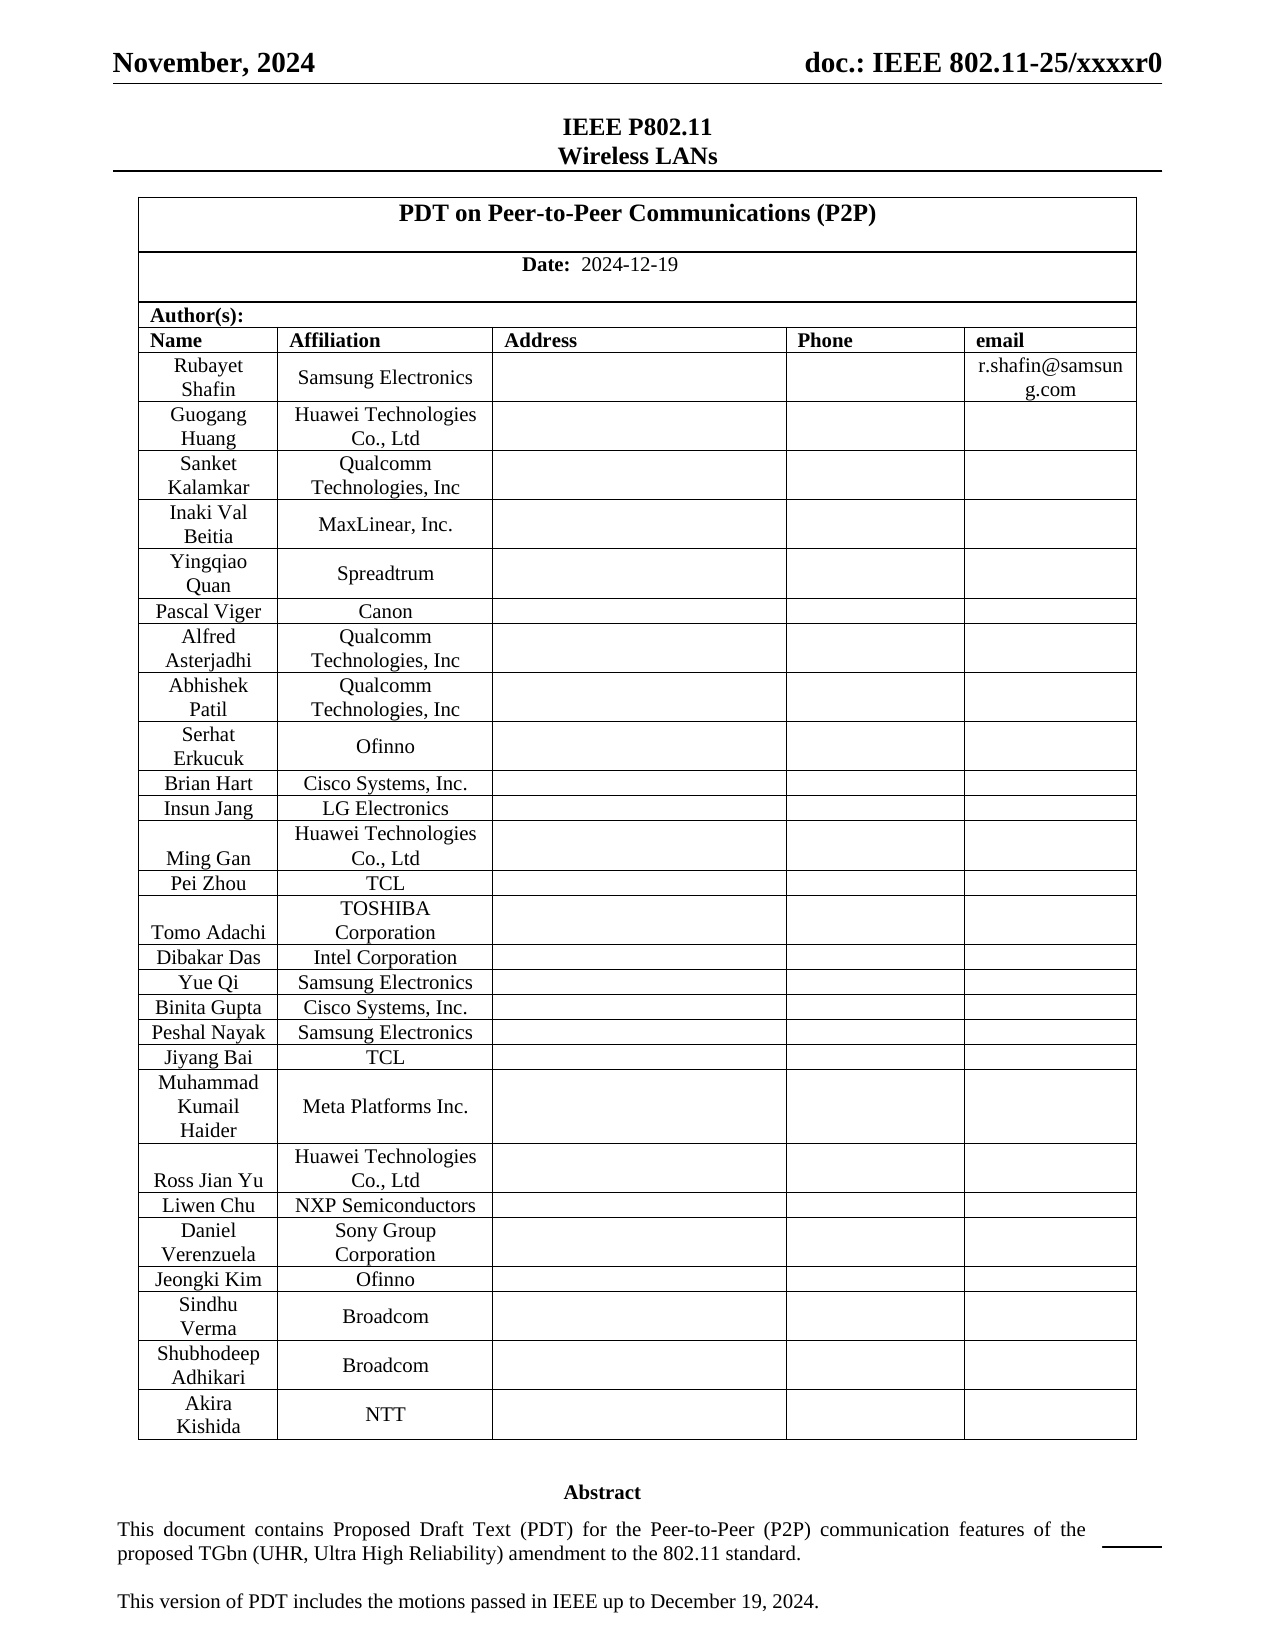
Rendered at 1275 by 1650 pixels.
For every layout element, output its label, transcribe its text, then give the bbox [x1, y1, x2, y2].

table_cell [965, 549, 1136, 597]
table_cell [787, 500, 964, 548]
table_cell Ofinno [278, 722, 492, 770]
table_cell Rubayet Shafin [139, 353, 277, 401]
table_cell Author(s): [139, 303, 1136, 327]
table_cell [965, 1144, 1136, 1192]
table_cell Tomo Adachi [139, 896, 277, 944]
table_cell [965, 451, 1136, 499]
table_cell Sony Group Corporation [278, 1218, 492, 1266]
table_cell Alfred Asterjadhi [139, 624, 277, 672]
table_cell TCL [278, 871, 492, 894]
table_cell [787, 1267, 964, 1291]
table_cell [965, 771, 1136, 795]
table_cell Cisco Systems, Inc. [278, 771, 492, 795]
table_cell [965, 722, 1136, 770]
table_cell [787, 1020, 964, 1044]
table_cell [493, 970, 786, 994]
table_cell [493, 673, 786, 721]
table_cell [965, 970, 1136, 994]
table_cell Sindhu Verma [139, 1292, 277, 1340]
table_cell r.shafin@samsung.com [965, 353, 1136, 401]
table_cell Huawei Technologies Co., Ltd [278, 402, 492, 450]
table_cell Muhammad Kumail Haider [139, 1070, 277, 1142]
table_cell [965, 1070, 1136, 1142]
table_cell [787, 1292, 964, 1340]
table_cell [787, 451, 964, 499]
table_cell TOSHIBA Corporation [278, 896, 492, 944]
table_cell [965, 1045, 1136, 1069]
table_cell [787, 1070, 964, 1142]
table_cell [965, 599, 1136, 623]
table_cell Samsung Electronics [278, 970, 492, 994]
table_cell [965, 1292, 1136, 1340]
table_cell [965, 500, 1136, 548]
table_cell [965, 871, 1136, 894]
table_header PDT on Peer-to-Peer Communications (P2P) [139, 198, 1136, 251]
table_cell [965, 673, 1136, 721]
table_cell [965, 1341, 1136, 1389]
table_cell [493, 1267, 786, 1291]
table_cell [965, 1267, 1136, 1291]
table_cell Canon [278, 599, 492, 623]
table_cell [493, 1341, 786, 1389]
table_cell Huawei Technologies Co., Ltd [278, 1144, 492, 1192]
table_cell [787, 1045, 964, 1069]
table_cell Yingqiao Quan [139, 549, 277, 597]
table_cell Pei Zhou [139, 871, 277, 894]
table_cell [493, 500, 786, 548]
table_cell [787, 1193, 964, 1217]
table_cell Phone [787, 328, 964, 352]
table_cell [965, 945, 1136, 969]
table_cell Insun Jang [139, 796, 277, 820]
table_cell Cisco Systems, Inc. [278, 995, 492, 1019]
table_cell [787, 945, 964, 969]
table_cell [787, 722, 964, 770]
table_cell Abhishek Patil [139, 673, 277, 721]
table_cell [787, 673, 964, 721]
table_cell Intel Corporation [278, 945, 492, 969]
table_cell Jiyang Bai [139, 1045, 277, 1069]
table_cell Liwen Chu [139, 1193, 277, 1217]
table_cell NTT [278, 1390, 492, 1438]
table_cell Affiliation [278, 328, 492, 352]
table_cell [787, 821, 964, 869]
table_cell Jeongki Kim [139, 1267, 277, 1291]
table_cell [493, 1144, 786, 1192]
table_cell Samsung Electronics [278, 1020, 492, 1044]
table_cell Sanket Kalamkar [139, 451, 277, 499]
table_cell [787, 995, 964, 1019]
table_cell [787, 1144, 964, 1192]
table_cell Qualcomm Technologies, Inc [278, 451, 492, 499]
table_cell [965, 1218, 1136, 1266]
table_cell Guogang Huang [139, 402, 277, 450]
table_cell Name [139, 328, 277, 352]
table_cell [493, 624, 786, 672]
table_cell [787, 796, 964, 820]
table_cell Spreadtrum [278, 549, 492, 597]
table_cell [965, 896, 1136, 944]
table_cell [493, 1020, 786, 1044]
table_cell Shubhodeep Adhikari [139, 1341, 277, 1389]
table_cell Date: 2024-12-19 [139, 253, 1136, 301]
table_cell Brian Hart [139, 771, 277, 795]
table_cell Dibakar Das [139, 945, 277, 969]
table_cell TCL [278, 1045, 492, 1069]
table_cell [493, 1070, 786, 1142]
table_cell [493, 353, 786, 401]
table_cell email [965, 328, 1136, 352]
table_cell [787, 896, 964, 944]
table_cell Serhat Erkucuk [139, 722, 277, 770]
table_cell Peshal Nayak [139, 1020, 277, 1044]
table_cell Qualcomm Technologies, Inc [278, 673, 492, 721]
table_cell [493, 796, 786, 820]
table_cell [787, 624, 964, 672]
table_cell [493, 599, 786, 623]
text IEEE P802.11 Wireless LANs [112, 112, 1162, 172]
table_cell [493, 896, 786, 944]
table_cell [787, 771, 964, 795]
table_cell [787, 1218, 964, 1266]
table_cell [493, 871, 786, 894]
table_cell Inaki Val Beitia [139, 500, 277, 548]
table_cell [493, 1292, 786, 1340]
table_cell Binita Gupta [139, 995, 277, 1019]
table_cell [965, 1390, 1136, 1438]
table_cell Samsung Electronics [278, 353, 492, 401]
table_cell [493, 1193, 786, 1217]
table_cell [787, 1390, 964, 1438]
table_cell Ofinno [278, 1267, 492, 1291]
table_cell [965, 402, 1136, 450]
table_cell [787, 402, 964, 450]
table_cell [493, 1390, 786, 1438]
table_cell [493, 451, 786, 499]
table_cell [493, 995, 786, 1019]
table_cell Huawei Technologies Co., Ltd [278, 821, 492, 869]
table_cell [965, 796, 1136, 820]
table_cell [787, 970, 964, 994]
table_cell [493, 1218, 786, 1266]
table_cell Ross Jian Yu [139, 1144, 277, 1192]
table_cell [787, 871, 964, 894]
table_cell Akira Kishida [139, 1390, 277, 1438]
table_cell MaxLinear, Inc. [278, 500, 492, 548]
table_cell NXP Semiconductors [278, 1193, 492, 1217]
table_cell Ming Gan [139, 821, 277, 869]
table_cell LG Electronics [278, 796, 492, 820]
table_cell Yue Qi [139, 970, 277, 994]
table_cell Meta Platforms Inc. [278, 1070, 492, 1142]
table_cell Daniel Verenzuela [139, 1218, 277, 1266]
table_cell [493, 722, 786, 770]
table_cell Address [493, 328, 786, 352]
table_cell [493, 771, 786, 795]
table_cell [493, 945, 786, 969]
table_cell [965, 624, 1136, 672]
table_cell [787, 599, 964, 623]
table_cell [493, 1045, 786, 1069]
table_cell [965, 821, 1136, 869]
table_cell [965, 1193, 1136, 1217]
table_cell Broadcom [278, 1341, 492, 1389]
table_cell [787, 353, 964, 401]
table_cell [493, 549, 786, 597]
table_cell [493, 402, 786, 450]
table_cell Pascal Viger [139, 599, 277, 623]
table_cell [787, 549, 964, 597]
table_cell [965, 1020, 1136, 1044]
table_cell [787, 1341, 964, 1389]
table_cell [493, 821, 786, 869]
table_cell [965, 995, 1136, 1019]
table_cell Qualcomm Technologies, Inc [278, 624, 492, 672]
table_cell Broadcom [278, 1292, 492, 1340]
